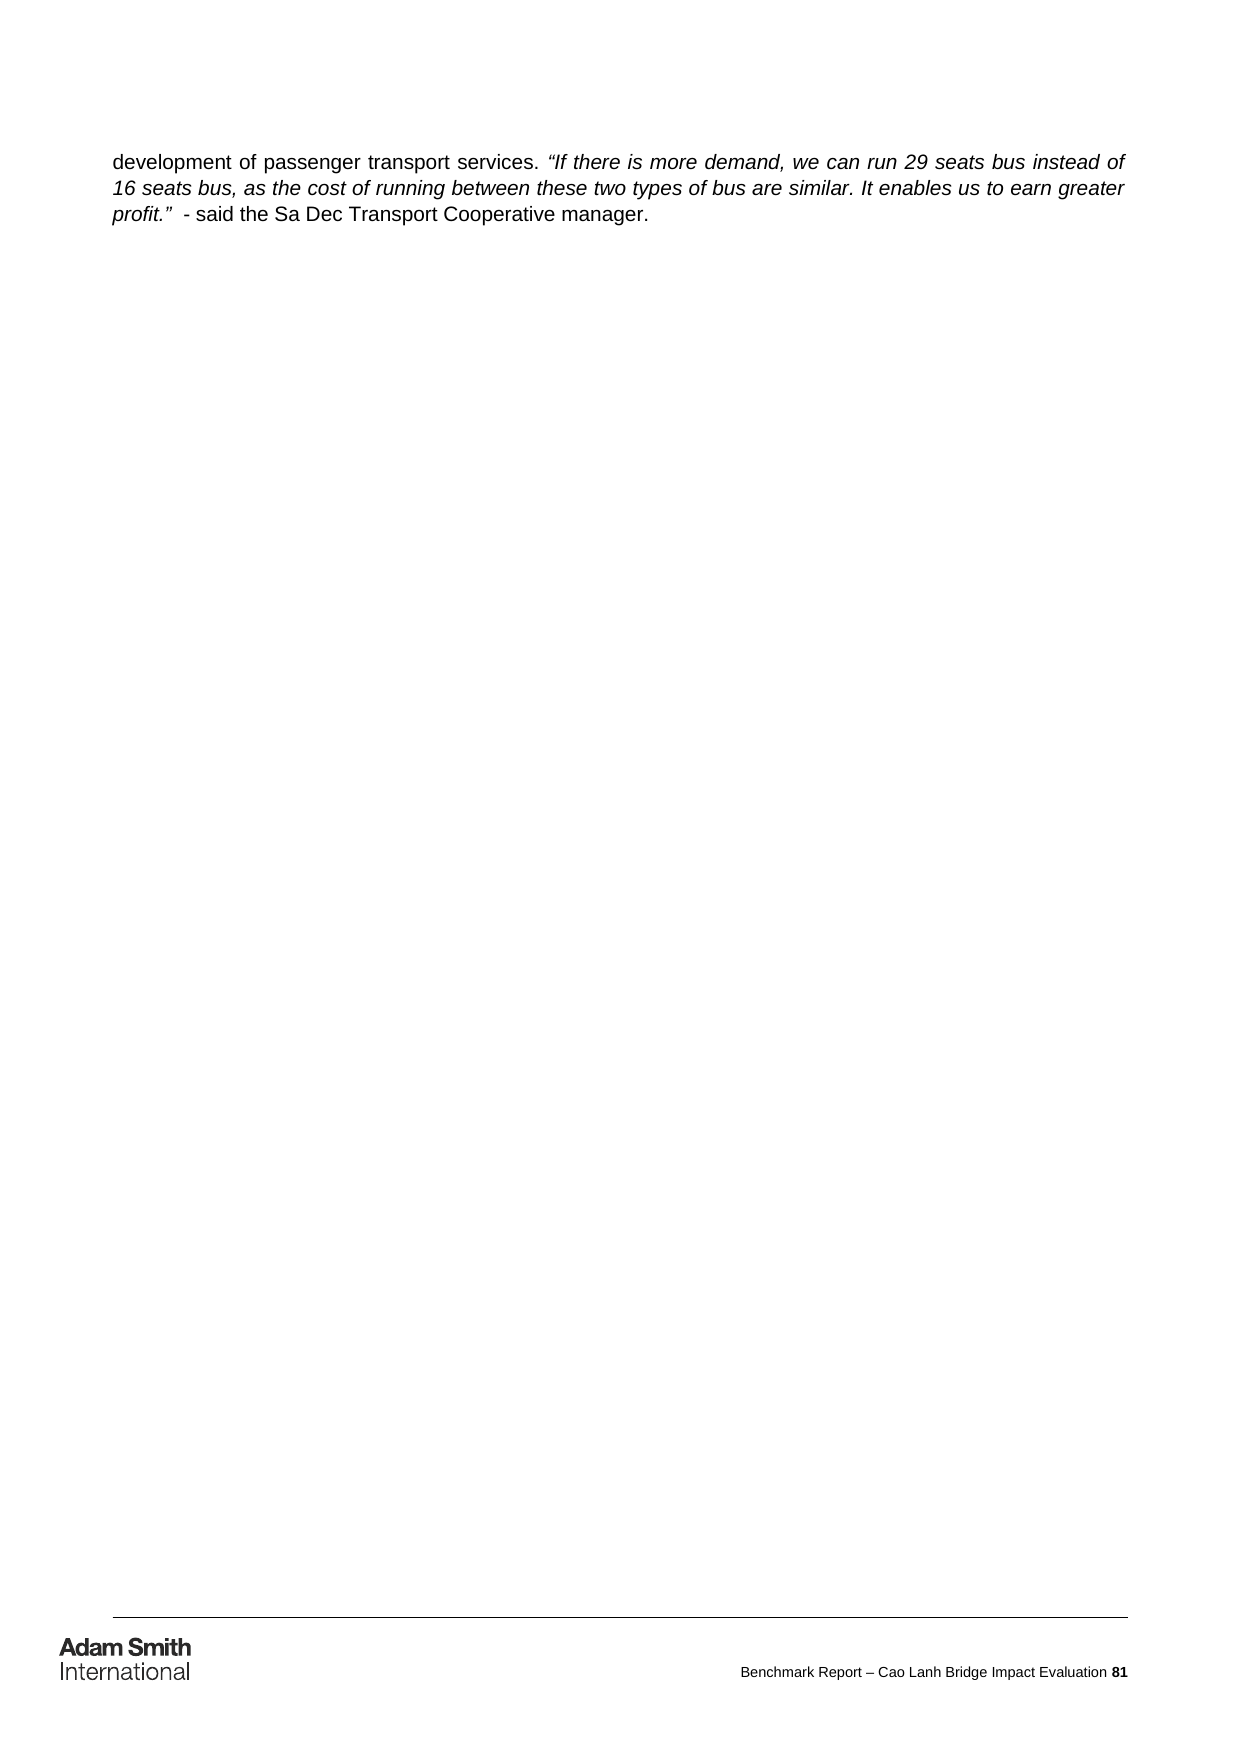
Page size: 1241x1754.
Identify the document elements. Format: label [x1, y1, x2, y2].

text [112, 150, 1128, 226]
